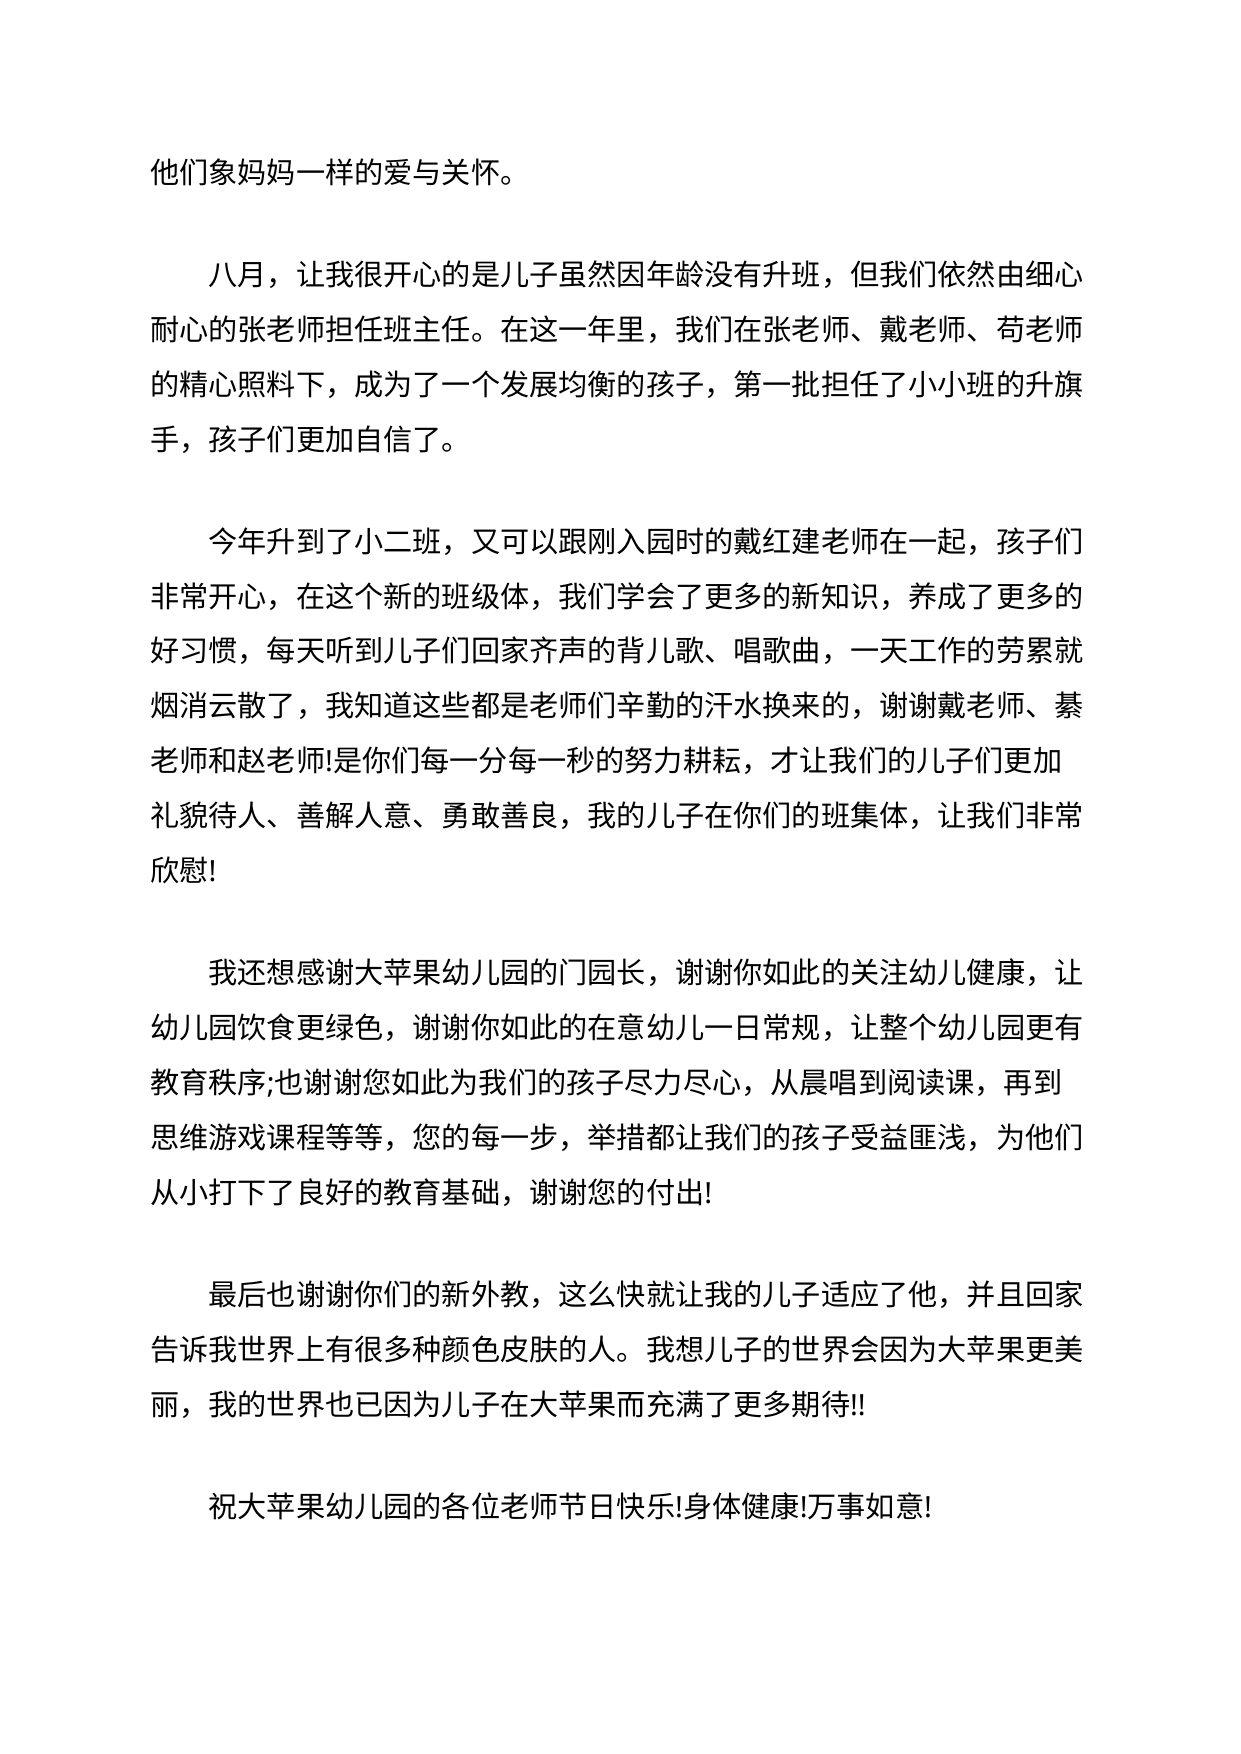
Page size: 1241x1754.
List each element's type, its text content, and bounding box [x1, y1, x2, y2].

text 祝大苹果幼儿园的各位老师节日快乐!身体健康!万事如意! [150, 1483, 1090, 1526]
text 最后也谢谢你们的新外教，这么快就让我的儿子适应了他，并且回家告诉我世界上有很多种颜色皮肤的人。我想儿子的世界会因为大苹果更美丽，我的世界也已因为儿子在大苹果而充满了更多期待!! [150, 1271, 1090, 1423]
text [150, 150, 1090, 192]
text 我还想感谢大苹果幼儿园的门园长，谢谢你如此的关注幼儿健康，让幼儿园饮食更绿色，谢谢你如此的在意幼儿一日常规，让整个幼儿园更有教育秩序;也谢谢您如此为我们的孩子尽力尽心，从晨唱到阅读课，再到思维游戏课程等等，您的每一步，举措都让我们的孩子受益匪浅，为他们从小打下了良好的教育基础，谢谢您的付出! [150, 950, 1090, 1212]
text 今年升到了小二班，又可以跟刚入园时的戴红建老师在一起，孩子们非常开心，在这个新的班级体，我们学会了更多的新知识，养成了更多的好习惯，每天听到儿子们回家齐声的背儿歌、唱歌曲，一天工作的劳累就烟消云散了，我知道这些都是老师们辛勤的汗水换来的，谢谢戴老师、綦老师和赵老师!是你们每一分每一秒的努力耕耘，才让我们的儿子们更加礼貌待人、善解人意、勇敢善良，我的儿子在你们的班集体，让我们非常欣慰! [150, 518, 1090, 890]
text 八月，让我很开心的是儿子虽然因年龄没有升班，但我们依然由细心耐心的张老师担任班主任。在这一年里，我们在张老师、戴老师、苟老师的精心照料下，成为了一个发展均衡的孩子，第一批担任了小小班的升旗手，孩子们更加自信了。 [150, 252, 1090, 459]
